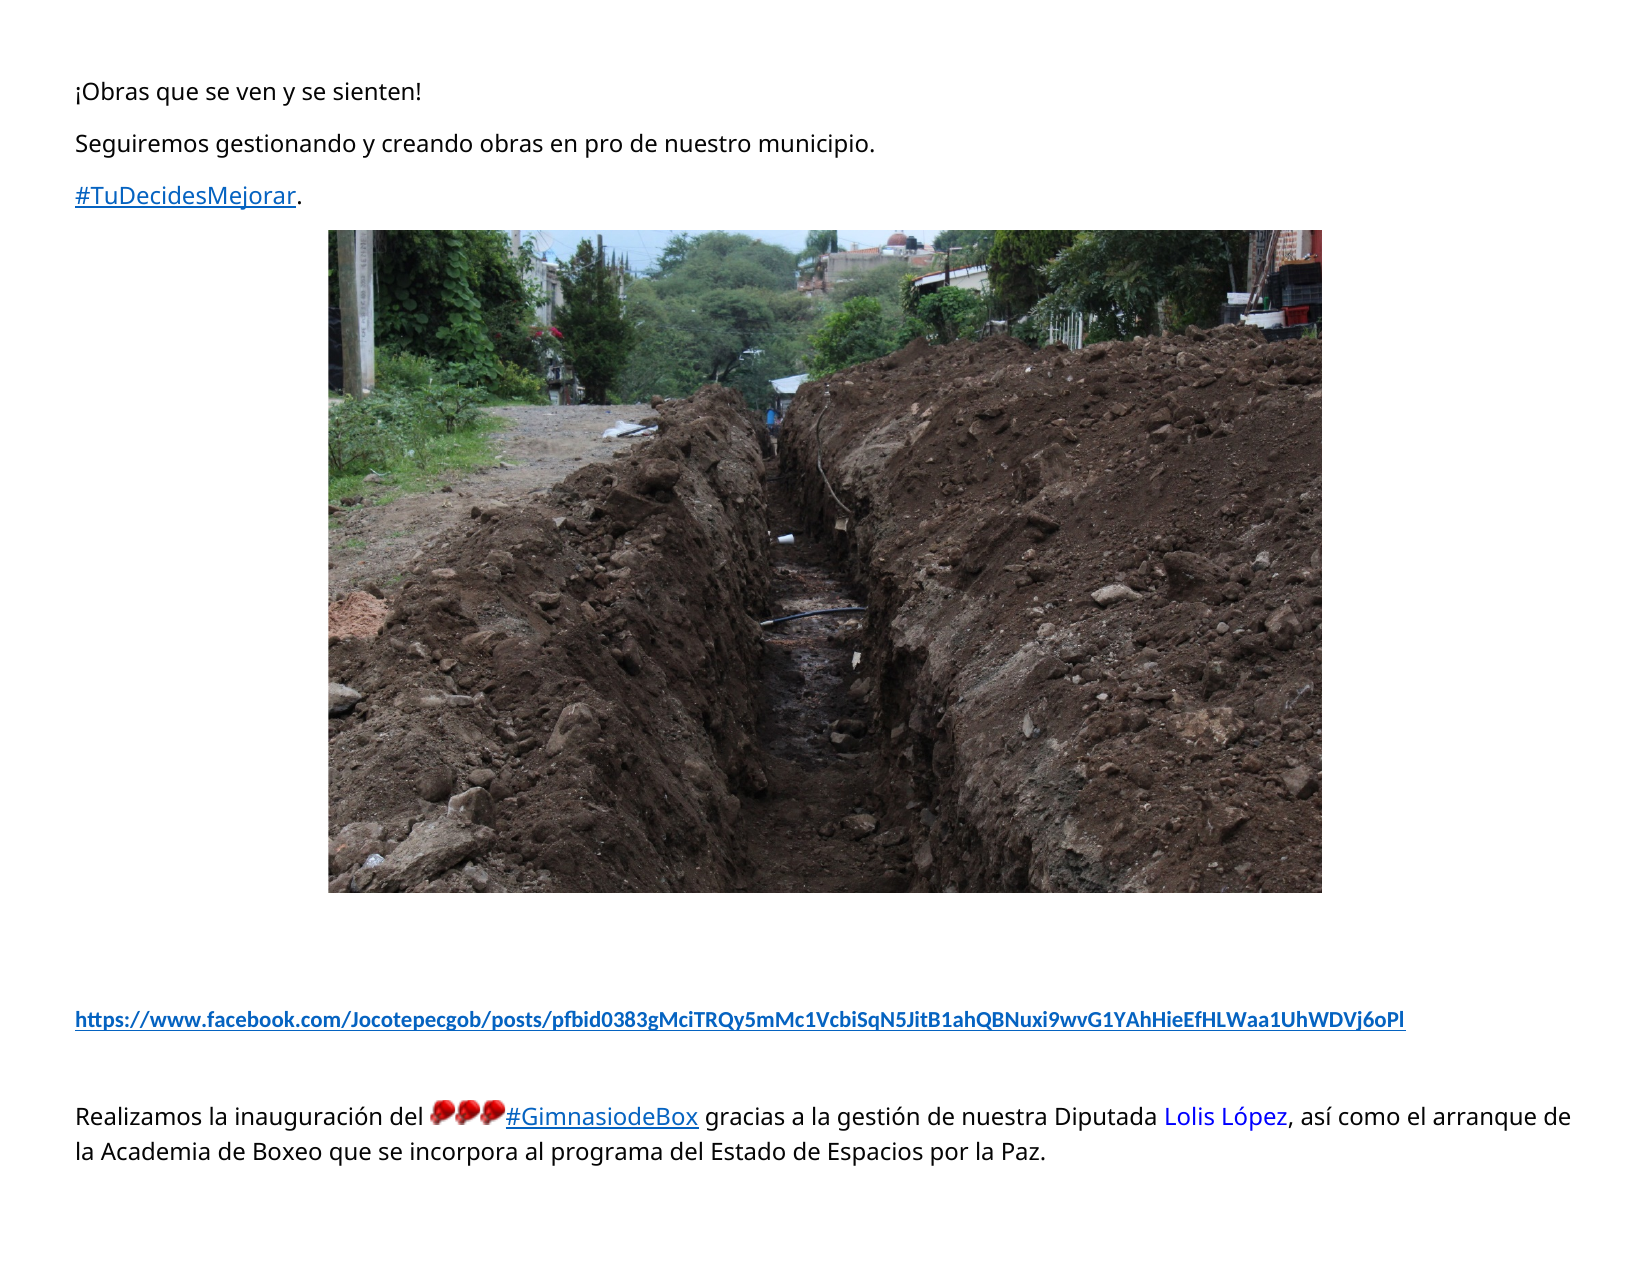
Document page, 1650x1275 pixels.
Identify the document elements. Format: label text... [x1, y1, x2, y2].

text ¡Obras que se ven y se sienten! [75, 75, 1575, 108]
text https://www.facebook.com/Jocotepecgob/posts/pfbid0383gMciTRQy5mMc1VcbiSqN5JitB1ahQBNuxi9wvG1YAhHieEfHLWaa1UhWDVj6oPl [75, 1006, 1575, 1033]
picture [328, 230, 1322, 893]
picture [430, 1100, 506, 1125]
text #TuDecidesMejorar. [75, 179, 1575, 211]
text Realizamos la inauguración del #GimnasiodeBox gracias a la gestión de nuestra Diputada Lolis López, así como el arranque de la Academia de Boxeo que se incorpora al programa del Estado de Espacios por la Paz. [75, 1099, 1575, 1167]
text Seguiremos gestionando y creando obras en pro de nuestro municipio. [75, 127, 1575, 159]
